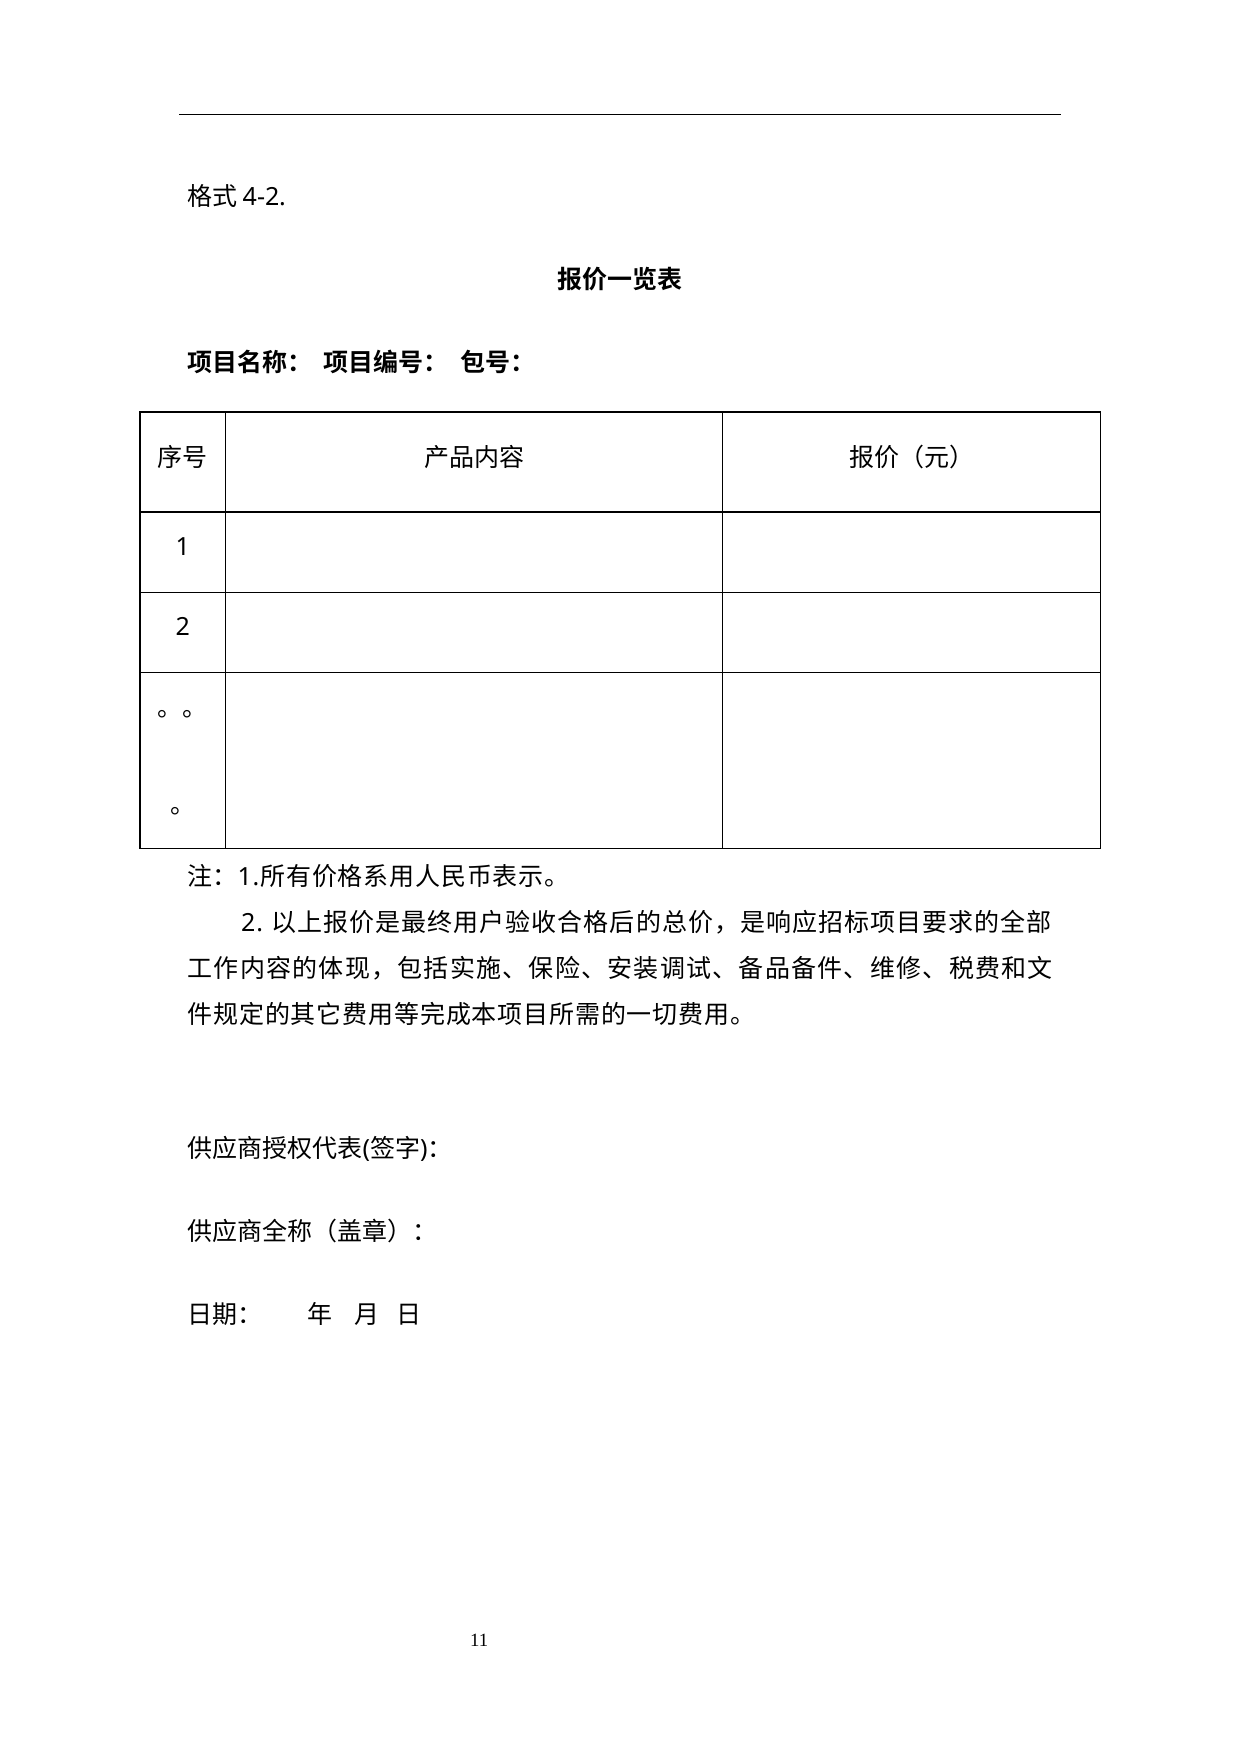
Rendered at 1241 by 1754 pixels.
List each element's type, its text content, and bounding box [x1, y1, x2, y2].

table_cell [226, 673, 722, 848]
table_header 序号 [141, 413, 225, 511]
text 注：1.所有价格系用人民币表示。 [187, 849, 1053, 895]
table_cell [226, 593, 722, 672]
text 报价一览表 [187, 245, 1053, 310]
table_cell [723, 513, 1100, 592]
table_cell [723, 593, 1100, 672]
text 项目名称： 项目编号： 包号： [187, 328, 1053, 393]
table_cell [226, 513, 722, 592]
table_cell [723, 673, 1100, 848]
table_cell 2 [141, 593, 225, 672]
table_cell 1 [141, 513, 225, 592]
table_header 报价（元） [723, 413, 1100, 511]
text 格式4-2. [187, 162, 1053, 227]
text 供应商全称（盖章）： [187, 1197, 1053, 1262]
text 日期： 年 月 日 [187, 1281, 1053, 1346]
text 2. 以上报价是最终用户验收合格后的总价，是响应招标项目要求的全部工作内容的体现，包括实施、保险、安装调试、备品备件、维修、税费和文件规定的其它费用等完成本项目所需的一切费用。 [187, 895, 1053, 1032]
table_header 产品内容 [226, 413, 722, 511]
text 供应商授权代表(签字)： [187, 1114, 1053, 1179]
table_cell 。。。 [141, 673, 225, 848]
